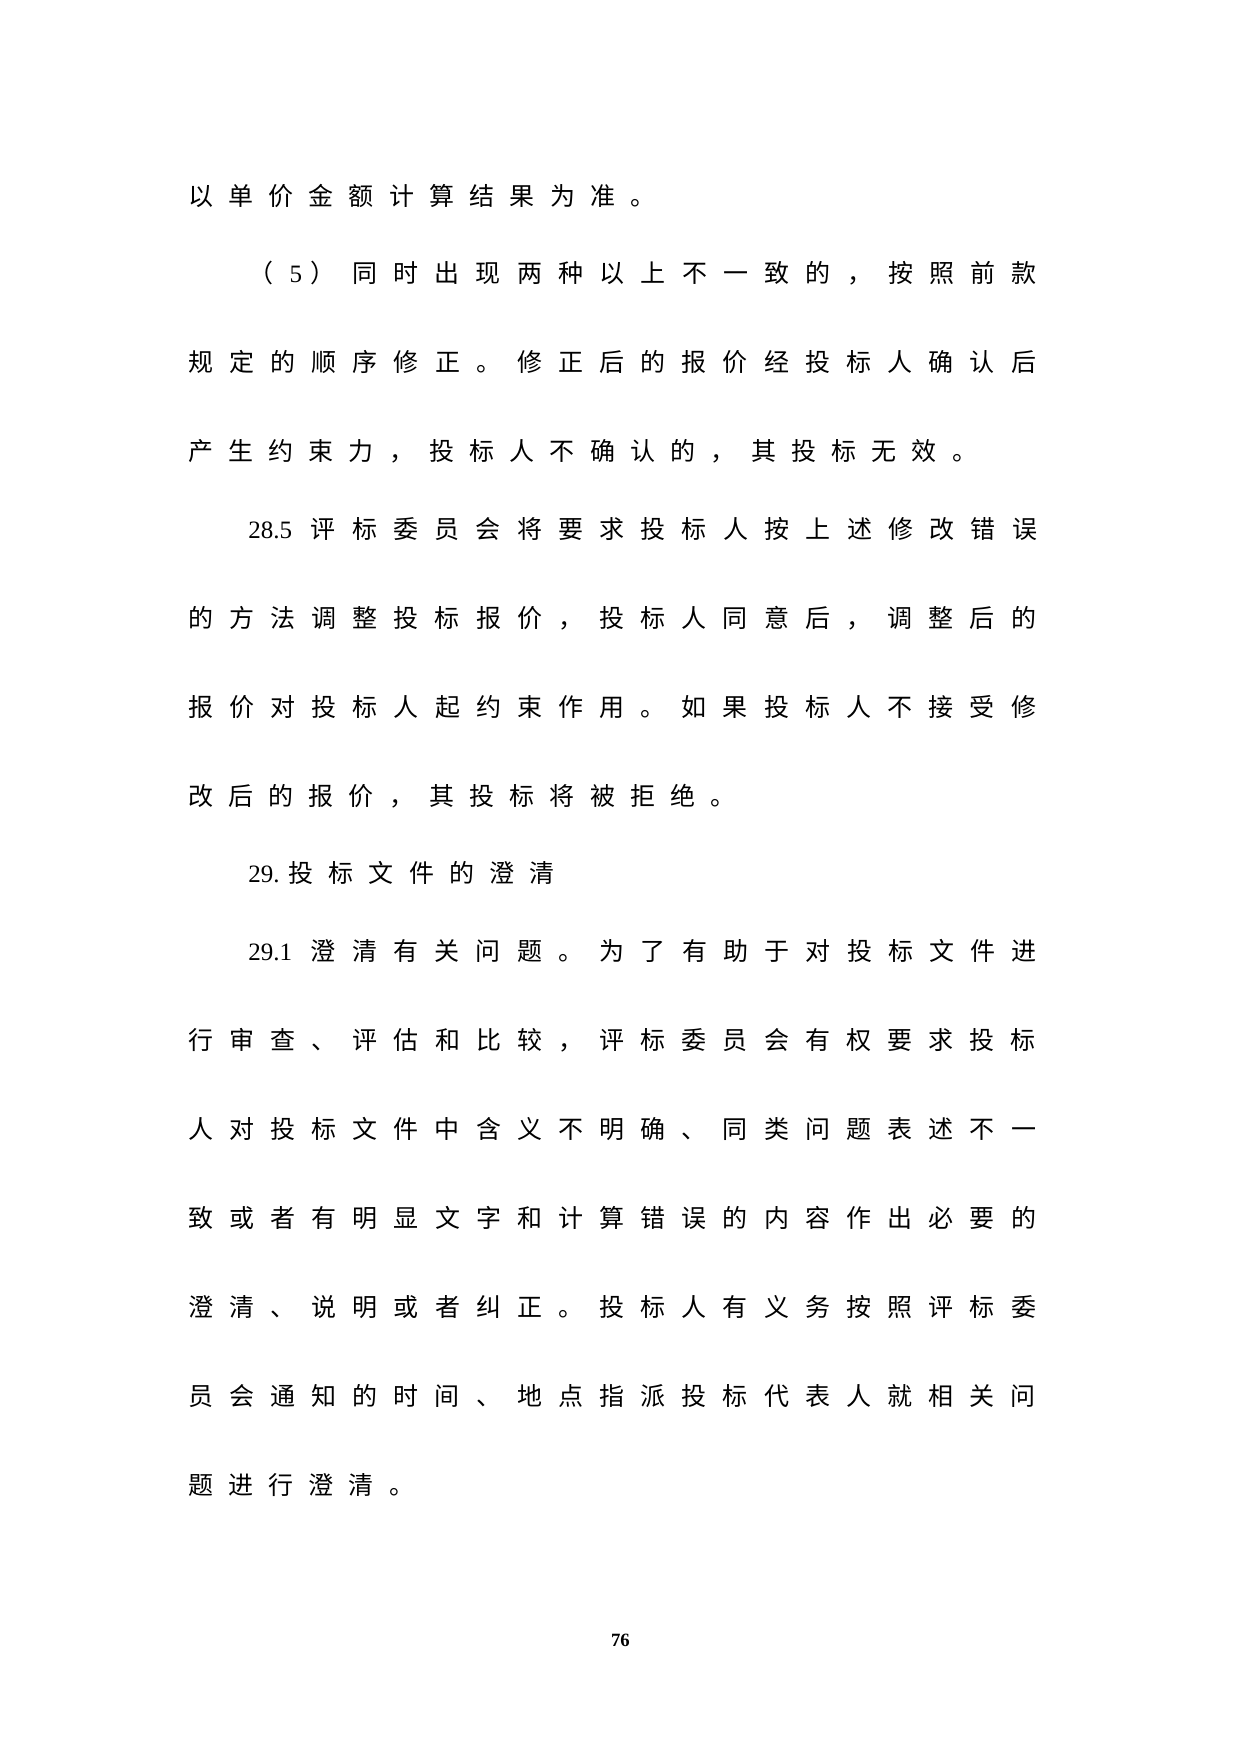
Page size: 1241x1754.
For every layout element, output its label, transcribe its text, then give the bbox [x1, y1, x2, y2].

text 29. 投标文件的澄清 [188, 842, 1052, 902]
text 28.5 评标委员会将要求投标人按上述修改错误的方法调整投标报价，投标人同意后，调整后的报价对投标人起约束作用。如果投标人不接受修改后的报价，其投标将被拒绝。 [188, 498, 1052, 824]
text 29.1 澄清有关问题。为了有助于对投标文件进行审查、评估和比较，评标委员会有权要求投标人对投标文件中含义不明确、同类问题表述不一致或者有明显文字和计算错误的内容作出必要的澄清、说明或者纠正。投标人有义务按照评标委员会通知的时间、地点指派投标代表人就相关问题进行澄清。 [188, 920, 1052, 1513]
text （5）同时出现两种以上不一致的，按照前款规定的顺序修正。修正后的报价经投标人确认后产生约束力，投标人不确认的，其投标无效。 [188, 242, 1052, 479]
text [188, 164, 1052, 224]
